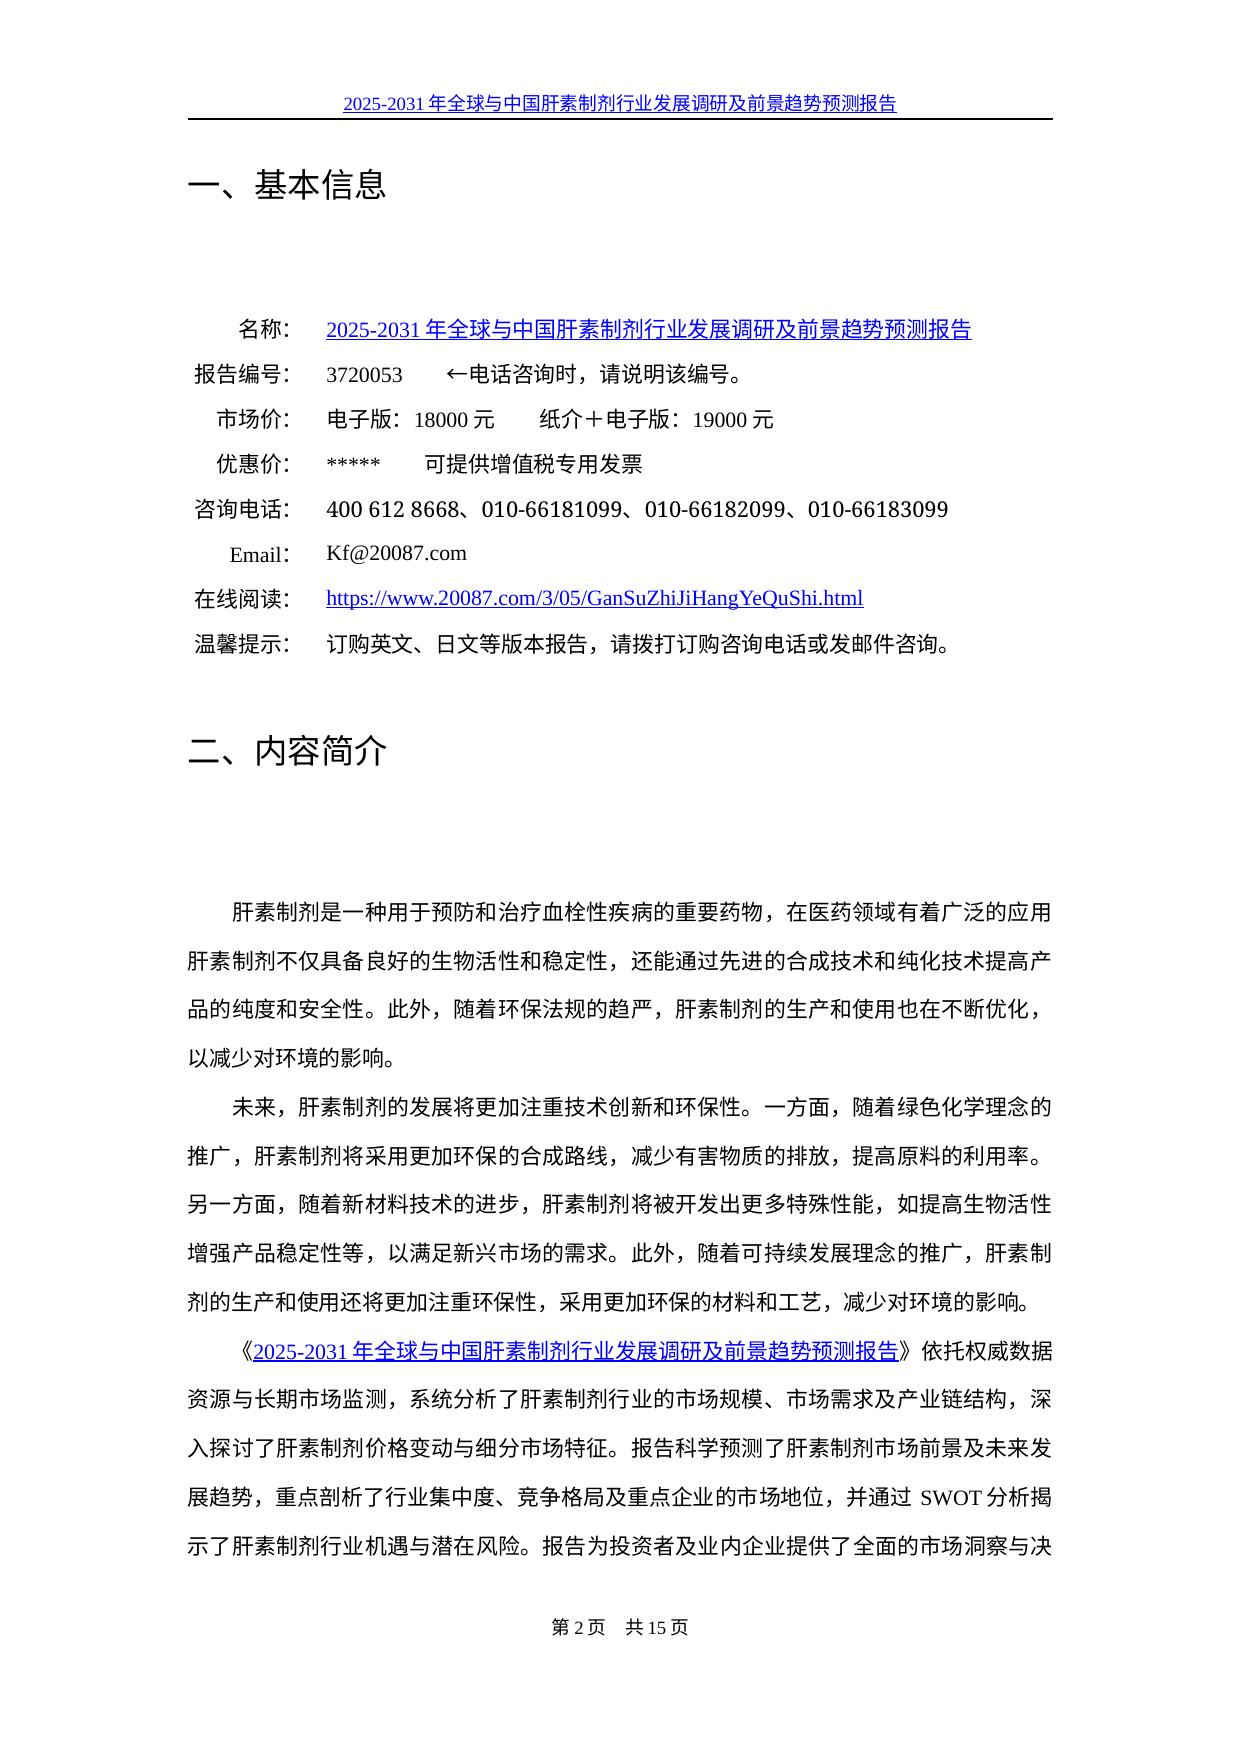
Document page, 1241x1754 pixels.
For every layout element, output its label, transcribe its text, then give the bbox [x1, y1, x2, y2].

table_cell ***** 可提供增值税专用发票 [315, 447, 1073, 492]
table_cell 电子版：18000 元 纸介＋电子版：19000 元 [315, 402, 1073, 447]
table_cell 订购英文、日文等版本报告，请拨打订购咨询电话或发邮件咨询。 [315, 627, 1073, 672]
table_cell 在线阅读： [167, 582, 315, 627]
table_cell 400 612 8668、010-66181099、010-66182099、010-66183099 [315, 492, 1073, 537]
table_cell 咨询电话： [167, 492, 315, 537]
title 二、内容简介 [187, 717, 1053, 782]
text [187, 894, 1053, 1561]
table_cell Kf@20087.com [315, 537, 1073, 582]
table_header 名称： [167, 312, 315, 357]
table_cell 温馨提示： [167, 627, 315, 672]
table_header 2025-2031年全球与中国肝素制剂行业发展调研及前景趋势预测报告 [315, 312, 1073, 357]
table_cell 报告编号： [167, 357, 315, 402]
table_cell 3720053 ←电话咨询时，请说明该编号。 [315, 357, 1073, 402]
table_cell [315, 582, 1073, 627]
table_cell 市场价： [167, 402, 315, 447]
table_cell 优惠价： [167, 447, 315, 492]
title 一、基本信息 [187, 150, 1053, 215]
table_cell Email： [167, 537, 315, 582]
